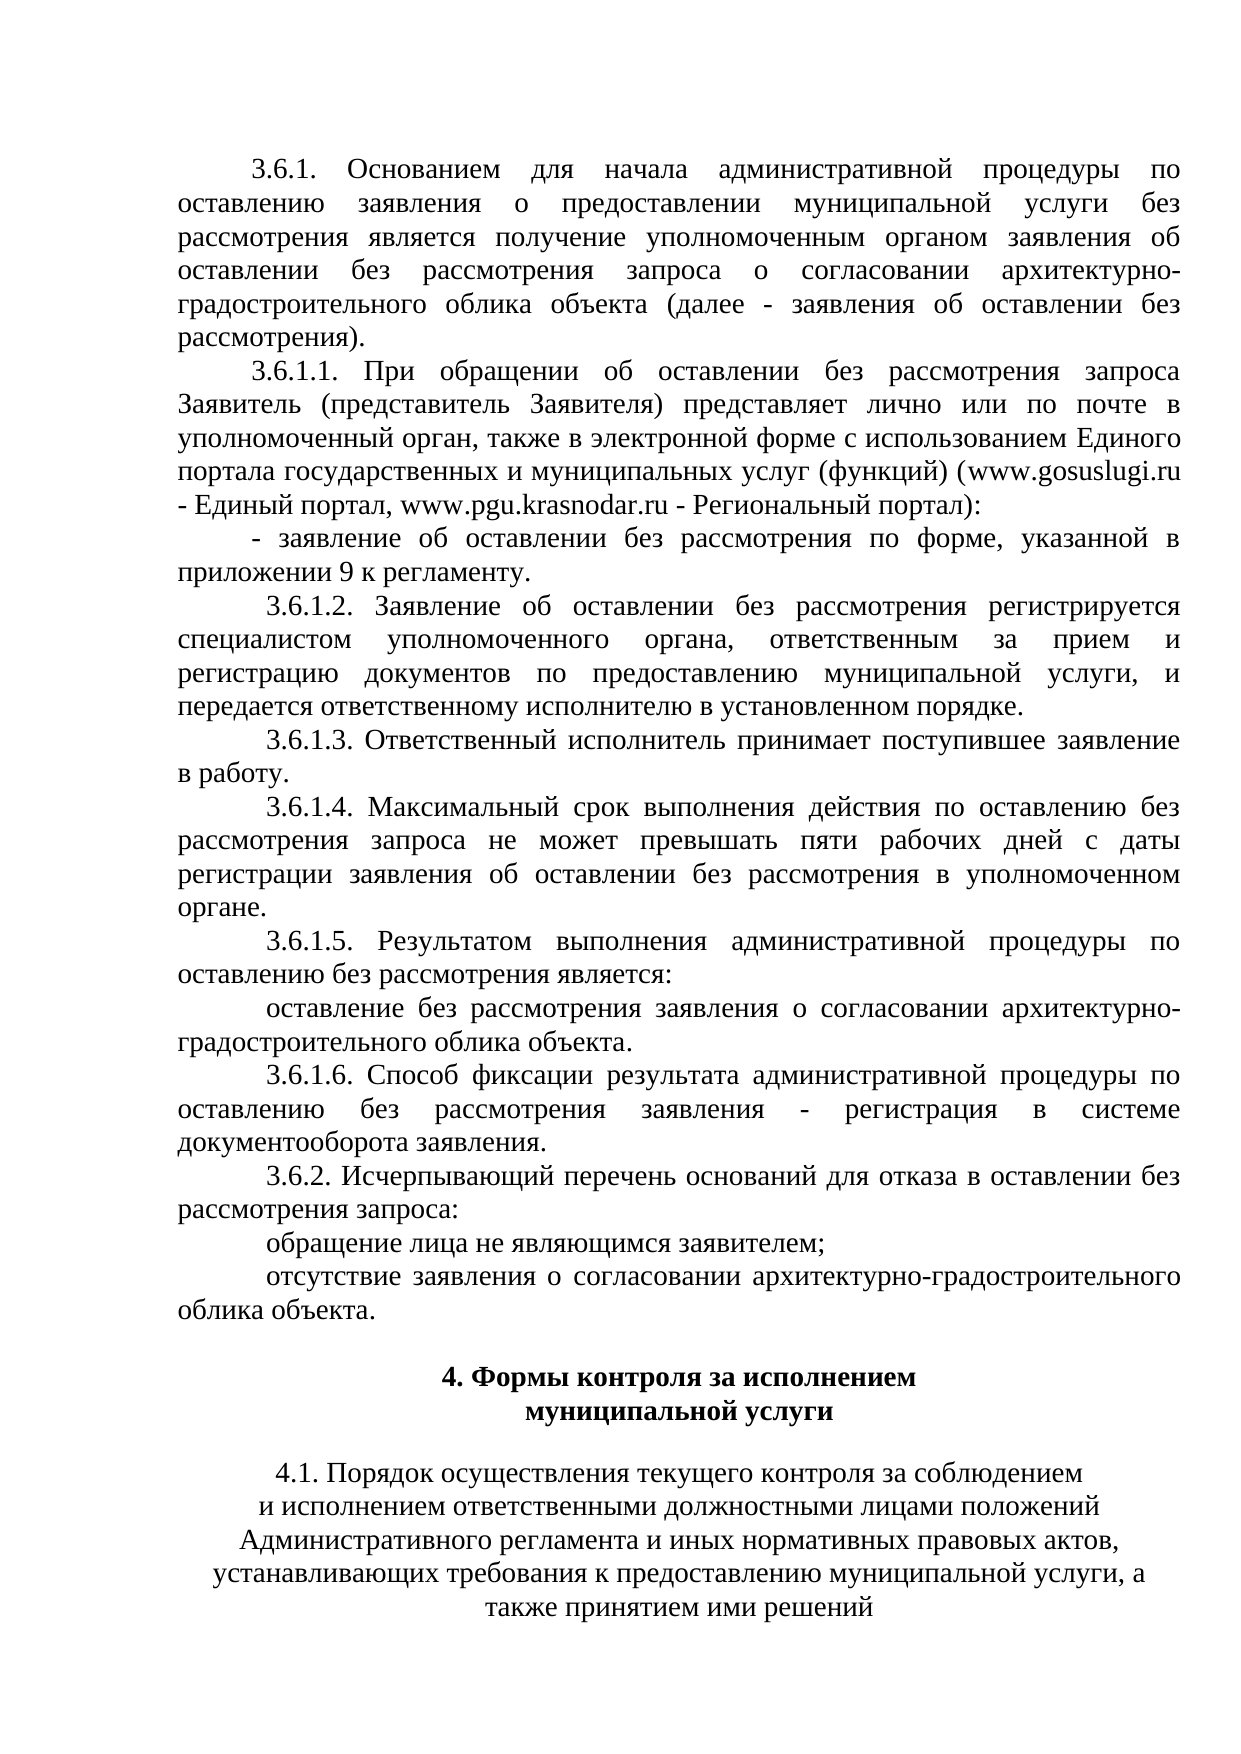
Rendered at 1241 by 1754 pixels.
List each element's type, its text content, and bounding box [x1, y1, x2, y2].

text 3.6.1.6. Способ фиксации результата административной процедуры по оставлению без рассмотрения заявления - регистрация в системе документооборота заявления. [177, 1057, 1181, 1158]
text 4. Формы контроля за исполнением [177, 1359, 1181, 1393]
text 3.6.1.5. Результатом выполнения административной процедуры по оставлению без рассмотрения является: [177, 923, 1181, 990]
text оставление без рассмотрения заявления о согласовании архитектурно-градостроительного облика объекта. [177, 990, 1181, 1057]
text 4.1. Порядок осуществления текущего контроля за соблюдением [177, 1455, 1181, 1488]
text 3.6.1.2. Заявление об оставлении без рассмотрения регистрируется специалистом уполномоченного органа, ответственным за прием и регистрацию документов по предоставлению муниципальной услуги, и передается ответственному исполнителю в установленном порядке. [177, 588, 1181, 722]
text 3.6.1.3. Ответственный исполнитель принимает поступившее заявление в работу. [177, 722, 1181, 789]
text 3.6.1. Основанием для начала административной процедуры по оставлению заявления о предоставлении муниципальной услуги без рассмотрения является получение уполномоченным органом заявления об оставлении без рассмотрения запроса о согласовании архитектурно-градостроительного облика объекта (далее - заявления об оставлении без рассмотрения). [177, 152, 1181, 353]
text 3.6.2. Исчерпывающий перечень оснований для отказа в оставлении без рассмотрения запроса: [177, 1158, 1181, 1225]
text обращение лица не являющимся заявителем; [177, 1225, 1181, 1258]
text 3.6.1.4. Максимальный срок выполнения действия по оставлению без рассмотрения запроса не может превышать пяти рабочих дней с даты регистрации заявления об оставлении без рассмотрения в уполномоченном органе. [177, 789, 1181, 923]
text и исполнением ответственными должностными лицами положений Административного регламента и иных нормативных правовых актов, устанавливающих требования к предоставлению муниципальной услуги, а также принятием ими решений [177, 1488, 1181, 1623]
text муниципальной услуги [177, 1393, 1181, 1426]
text 3.6.1.1. При обращении об оставлении без рассмотрения запроса Заявитель (представитель Заявителя) представляет лично или по почте в уполномоченный орган, также в электронной форме с использованием Единого портала государственных и муниципальных услуг (функций) (www.gosuslugi.ru - Единый портал, www.pgu.krasnodar.ru - Региональный портал): [177, 353, 1181, 521]
text отсутствие заявления о согласовании архитектурно-градостроительного облика объекта. [177, 1258, 1181, 1326]
text - заявление об оставлении без рассмотрения по форме, указанной в приложении 9 к регламенту. [177, 521, 1181, 588]
